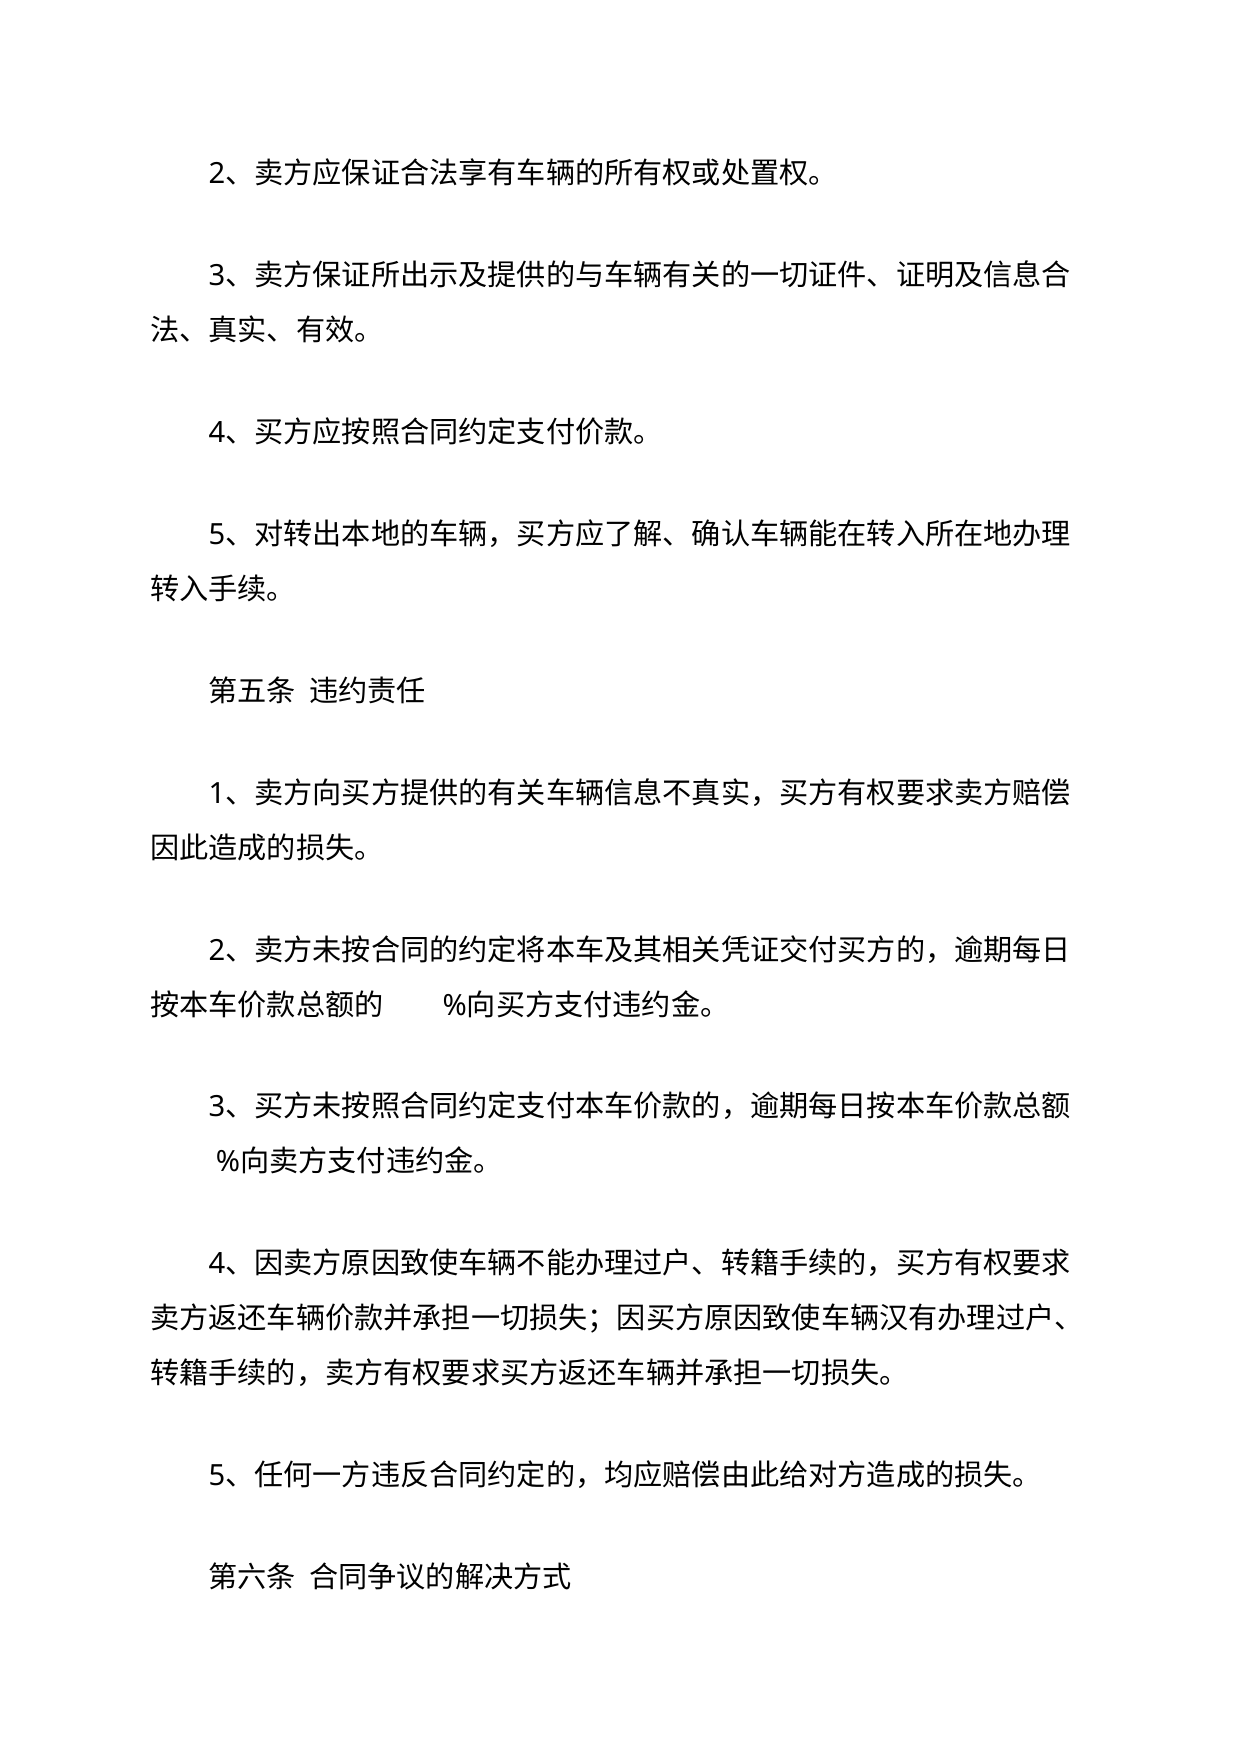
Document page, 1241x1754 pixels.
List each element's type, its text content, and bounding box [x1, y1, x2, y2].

text 3、卖方保证所出示及提供的与车辆有关的一切证件、证明及信息合法、真实、有效。 [150, 252, 1090, 349]
text 4、买方应按照合同约定支付价款。 [150, 409, 1090, 451]
text 第六条 合同争议的解决方式 [150, 1554, 1090, 1596]
text 2、卖方应保证合法享有车辆的所有权或处置权。 [150, 150, 1090, 192]
text 4、因卖方原因致使车辆不能办理过户、转籍手续的，买方有权要求卖方返还车辆价款并承担一切损失；因买方原因致使车辆汉有办理过户、转籍手续的，卖方有权要求买方返还车辆并承担一切损失。 [150, 1240, 1090, 1392]
text 5、任何一方违反合同约定的，均应赔偿由此给对方造成的损失。 [150, 1452, 1090, 1494]
text 5、对转出本地的车辆，买方应了解、确认车辆能在转入所在地办理转入手续。 [150, 511, 1090, 608]
text 2、卖方未按合同的约定将本车及其相关凭证交付买方的，逾期每日按本车价款总额的 %向买方支付违约金。 [150, 926, 1090, 1023]
text 1、卖方向买方提供的有关车辆信息不真实，买方有权要求卖方赔偿因此造成的损失。 [150, 769, 1090, 867]
text 3、买方未按照合同约定支付本车价款的，逾期每日按本车价款总额 %向卖方支付违约金。 [150, 1083, 1090, 1180]
text 第五条 违约责任 [150, 667, 1090, 710]
